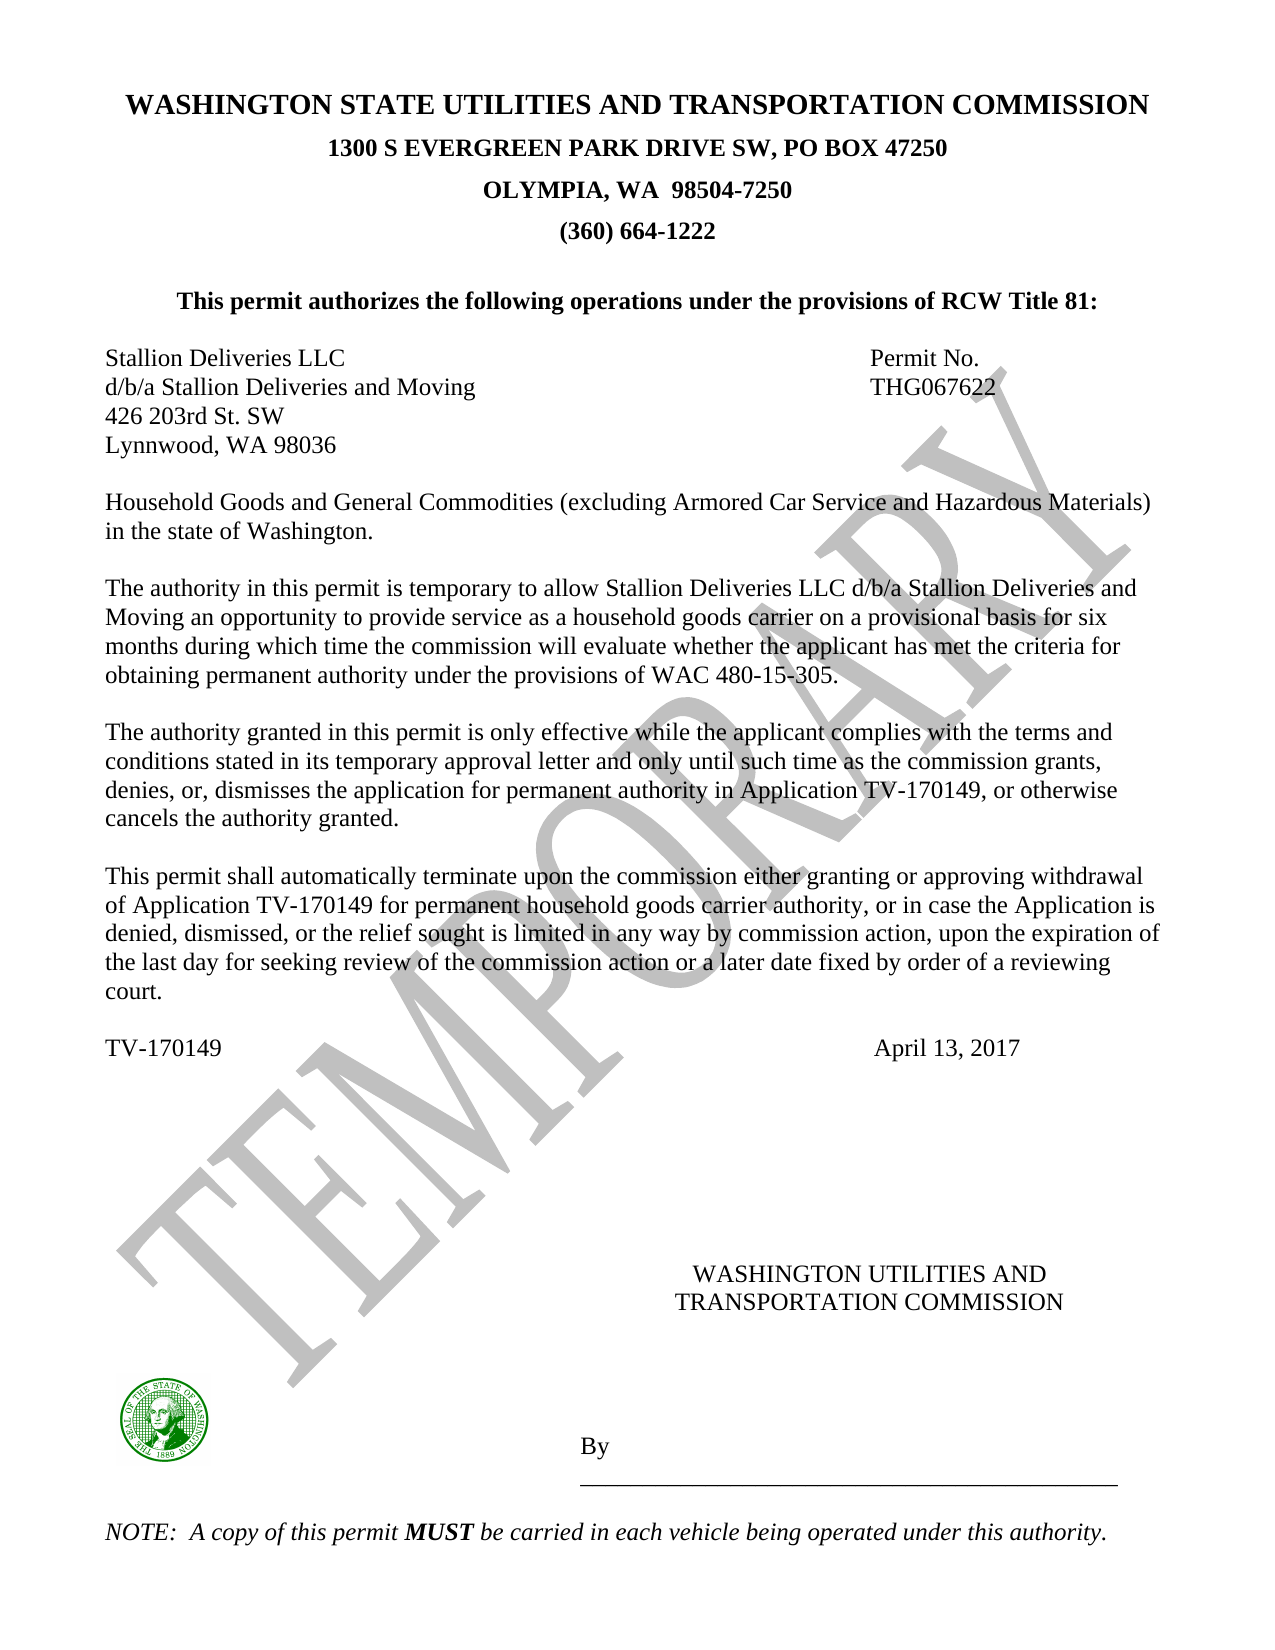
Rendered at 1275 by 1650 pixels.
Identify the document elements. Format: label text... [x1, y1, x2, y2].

text Permit No. [870, 343, 1170, 372]
text TV-170149 April 13, 2017 [105, 1033, 1170, 1062]
text Stallion Deliveries LLC d/b/a Stallion Deliveries and Moving [105, 343, 705, 401]
text 426 203rd St. SW Lynnwood, WA 98036 [105, 401, 705, 458]
text Household Goods and General Commodities (excluding Armored Car Service and Hazardous Materials) in the state of Washington. The authority in this permit is temporary to allow Stallion Deliveries LLC d/b/a Stallion Deliveries and Moving an opportunity to provide service as a household goods carrier on a provisional basis for six months during which time the commission will evaluate whether the applicant has met the criteria for obtaining permanent authority under the provisions of WAC 480-15-305. The authority granted in this permit is only effective while the applicant complies with the terms and conditions stated in its temporary approval letter and only until such time as the commission grants, denies, or, dismisses the application for permanent authority in Application TV-170149, or otherwise cancels the authority granted. This permit shall automatically terminate upon the commission either granting or approving withdrawal of Application TV-170149 for permanent household goods carrier authority, or in case the Application is denied, dismissed, or the relief sought is limited in any way by commission action, upon the expiration of the last day for seeking review of the commission action or a later date fixed by order of a reviewing court. [105, 487, 1170, 1005]
text THG067622 [870, 372, 1170, 401]
